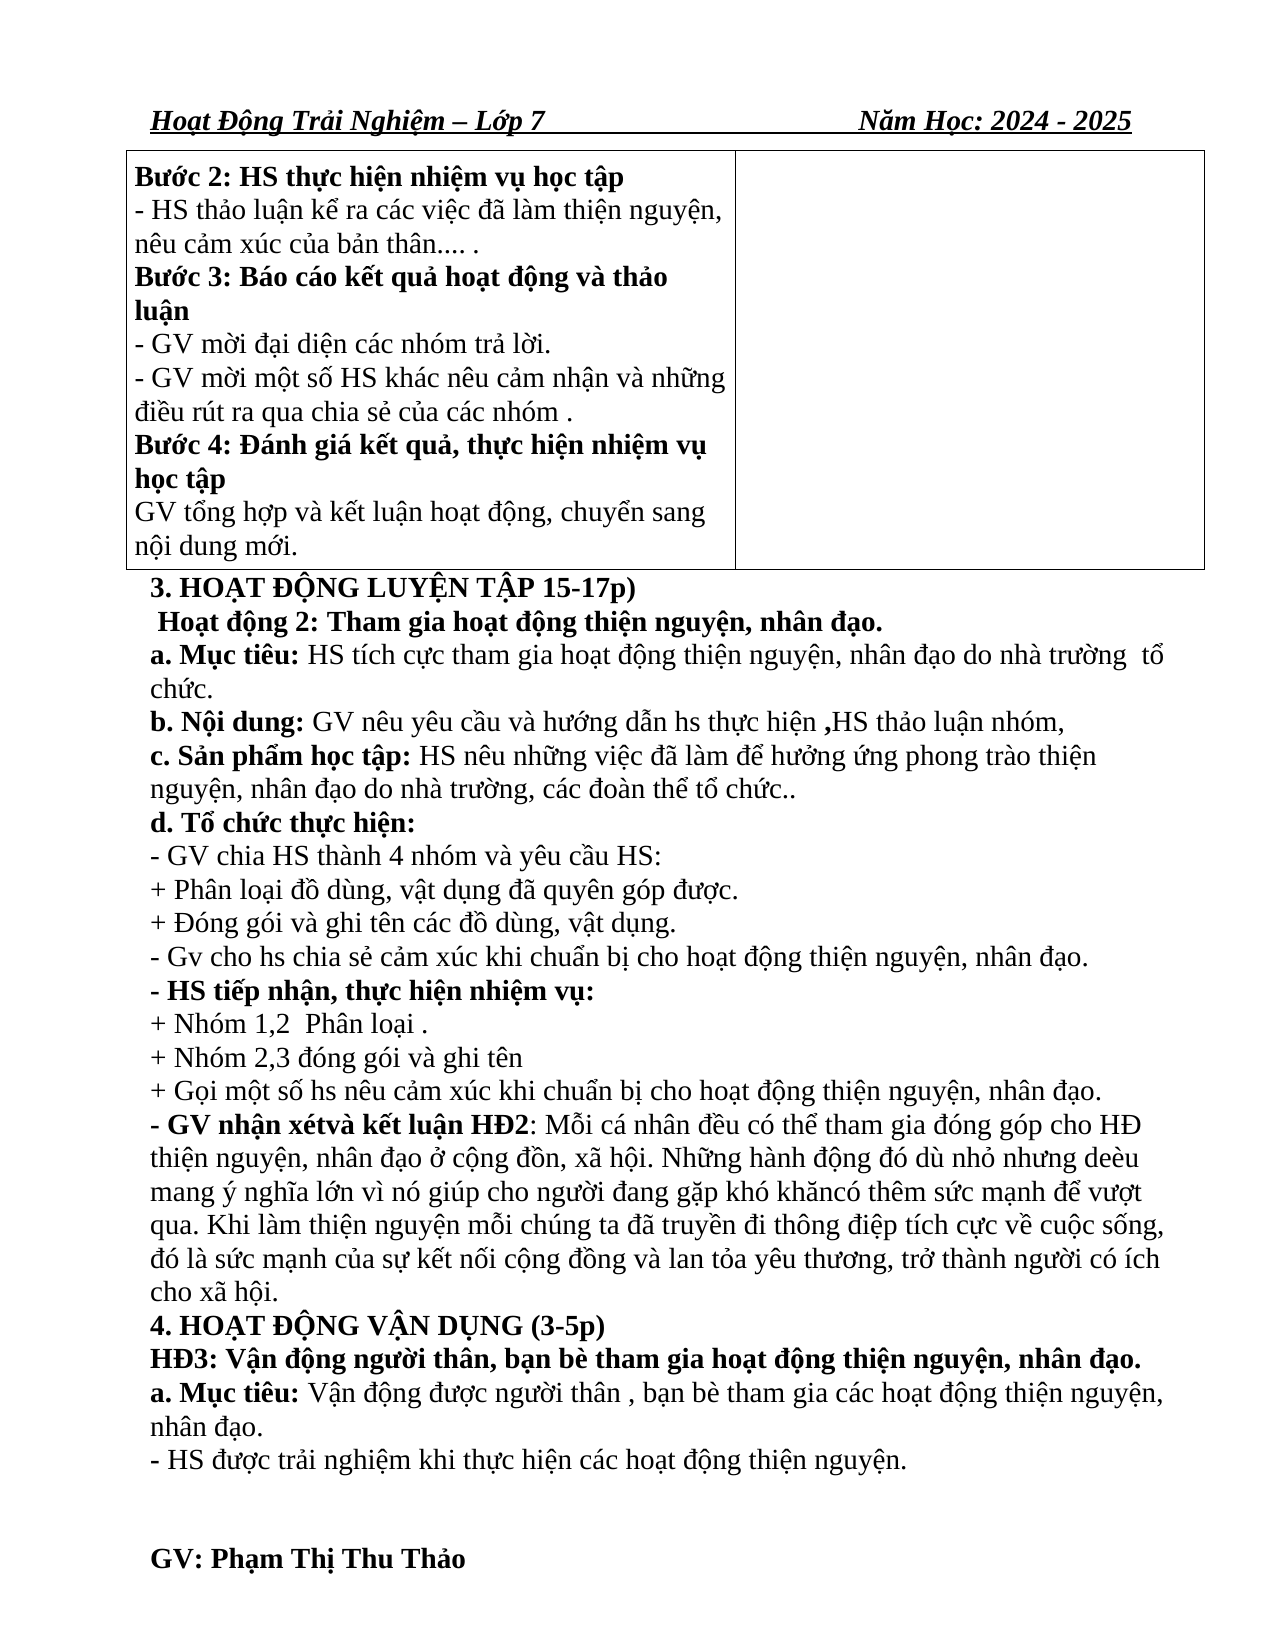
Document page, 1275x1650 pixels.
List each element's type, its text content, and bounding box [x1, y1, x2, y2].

text + Gọi một số hs nêu cảm xúc khi chuẩn bị cho hoạt động thiện nguyện, nhân đạo. [150, 1073, 1181, 1107]
text Hoạt động 2: Tham gia hoạt động thiện nguyện, nhân đạo. [150, 604, 1181, 637]
text 4. HOẠT ĐỘNG VẬN DỤNG (3-5p) [150, 1308, 1181, 1342]
text - GV nhận xétvà kết luận HĐ2: Mỗi cá nhân đều có thể tham gia đóng góp cho HĐ thiện nguyện, nhân đạo ở cộng đồn, xã hội. Những hành động đó dù nhỏ nhưng deèu mang ý nghĩa lớn vì nó giúp cho người đang gặp khó khăncó thêm sức mạnh để vượt qua. Khi làm thiện nguyện mỗi chúng ta đã truyền đi thông điệp tích cực về cuộc sống, đó là sức mạnh của sự kết nối cộng đồng và lan tỏa yêu thương, trở thành người có ích cho xã hội. [150, 1107, 1181, 1308]
text - HS tiếp nhận, thực hiện nhiệm vụ: [150, 973, 1181, 1006]
text - HS được trải nghiệm khi thực hiện các hoạt động thiện nguyện. [150, 1442, 1181, 1476]
text a. Mục tiêu: Vận động được người thân , bạn bè tham gia các hoạt động thiện nguyện, nhân đạo. [150, 1375, 1181, 1442]
text + Nhóm 1,2 Phân loại . [150, 1006, 1181, 1040]
text b. Nội dung: GV nêu yêu cầu và hướng dẫn hs thực hiện ,HS thảo luận nhóm, [150, 704, 1181, 738]
text + Nhóm 2,3 đóng gói và ghi tên [150, 1040, 1181, 1073]
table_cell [736, 151, 1204, 569]
text a. Mục tiêu: HS tích cực tham gia hoạt động thiện nguyện, nhân đạo do nhà trường tổ chức. [150, 637, 1181, 704]
text - Gv cho hs chia sẻ cảm xúc khi chuẩn bị cho hoạt động thiện nguyện, nhân đạo. [150, 939, 1181, 973]
text d. Tổ chức thực hiện: [150, 805, 1181, 838]
text HĐ3: Vận động người thân, bạn bè tham gia hoạt động thiện nguyện, nhân đạo. [150, 1342, 1181, 1375]
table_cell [127, 151, 735, 569]
text - GV chia HS thành 4 nhóm và yêu cầu HS: [150, 838, 1181, 872]
text c. Sản phẩm học tập: HS nêu những việc đã làm để hưởng ứng phong trào thiện nguyện, nhân đạo do nhà trường, các đoàn thể tổ chức.. [150, 738, 1181, 805]
text + Đóng gói và ghi tên các đồ dùng, vật dụng. [150, 906, 1181, 939]
text + Phân loại đồ dùng, vật dụng đã quyên góp được. [150, 872, 1181, 906]
text 3. HOẠT ĐỘNG LUYỆN TẬP 15-17p) [150, 570, 1181, 604]
